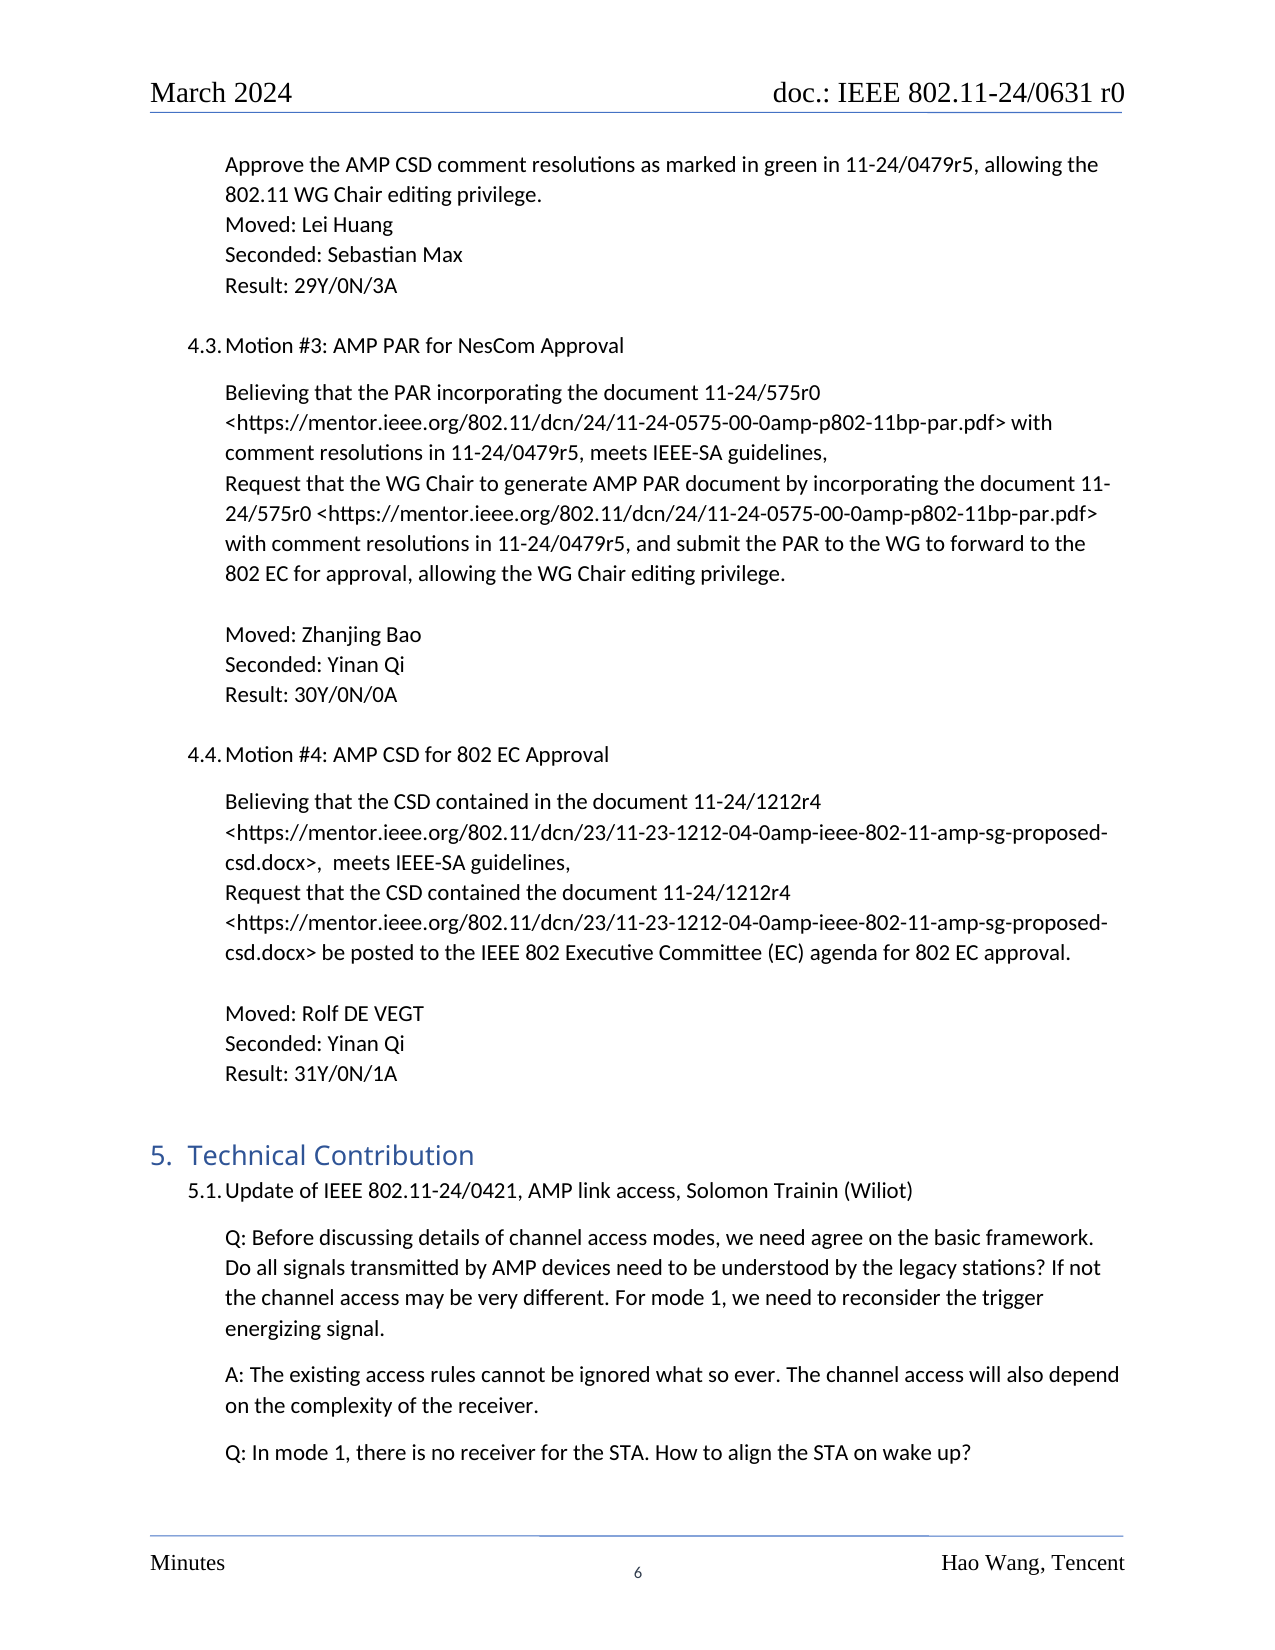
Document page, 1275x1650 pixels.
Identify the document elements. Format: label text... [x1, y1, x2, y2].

list Result: 31Y/0N/1A [225, 1059, 1125, 1087]
text Q: Before discussing details of channel access modes, we need agree on the basic framework. Do all signals transmitted by AMP devices need to be understood by the legacy stations? If not the channel access may be very different. For mode 1, we need to reconsider the trigger energizing signal. [225, 1223, 1125, 1342]
text Q: In mode 1, there is no receiver for the STA. How to align the STA on wake up? [225, 1438, 1125, 1466]
list Request that the WG Chair to generate AMP PAR document by incorporating the document 11-24/575r0 <https://mentor.ieee.org/802.11/dcn/24/11-24-0575-00-0amp-p802-11bp-par.pdf> with comment resolutions in 11-24/0479r5, and submit the PAR to the WG to forward to the 802 EC for approval, allowing the WG Chair editing privilege. [225, 469, 1125, 587]
list Seconded: Yinan Qi [225, 1029, 1125, 1057]
list Request that the CSD contained the document 11-24/1212r4 <https://mentor.ieee.org/802.11/dcn/23/11-23-1212-04-0amp-ieee-802-11-amp-sg-proposed-csd.docx> be posted to the IEEE 802 Executive Committee (EC) agenda for 802 EC approval. [225, 878, 1125, 967]
text Moved: Zhanjing Bao [225, 620, 1125, 648]
list Believing that the PAR incorporating the document 11-24/575r0 <https://mentor.ieee.org/802.11/dcn/24/11-24-0575-00-0amp-p802-11bp-par.pdf> with comment resolutions in 11-24/0479r5, meets IEEE-SA guidelines, [225, 378, 1125, 467]
list Approve the AMP CSD comment resolutions as marked in green in 11-24/0479r5, allowing the 802.11 WG Chair editing privilege. [225, 150, 1125, 208]
list Update of IEEE 802.11-24/0421, AMP link access, Solomon Trainin (Wiliot) [187, 1176, 1125, 1204]
list Believing that the CSD contained in the document 11-24/1212r4 <https://mentor.ieee.org/802.11/dcn/23/11-23-1212-04-0amp-ieee-802-11-amp-sg-proposed-csd.docx>, meets IEEE-SA guidelines, [225, 787, 1125, 876]
list Motion #4: AMP CSD for 802 EC Approval [187, 741, 1125, 769]
list Seconded: Sebastian Max [225, 241, 1125, 269]
list Moved: Lei Huang [225, 210, 1125, 238]
list Result: 29Y/0N/3A [225, 271, 1125, 299]
list Moved: Rolf DE VEGT [225, 999, 1125, 1027]
list Motion #3: AMP PAR for NesCom Approval [187, 331, 1125, 359]
text Result: 30Y/0N/0A [225, 680, 1125, 708]
subtitle Technical Contribution [150, 1136, 1125, 1173]
text Seconded: Yinan Qi [225, 650, 1125, 678]
text A: The existing access rules cannot be ignored what so ever. The channel access will also depend on the complexity of the receiver. [225, 1361, 1125, 1419]
